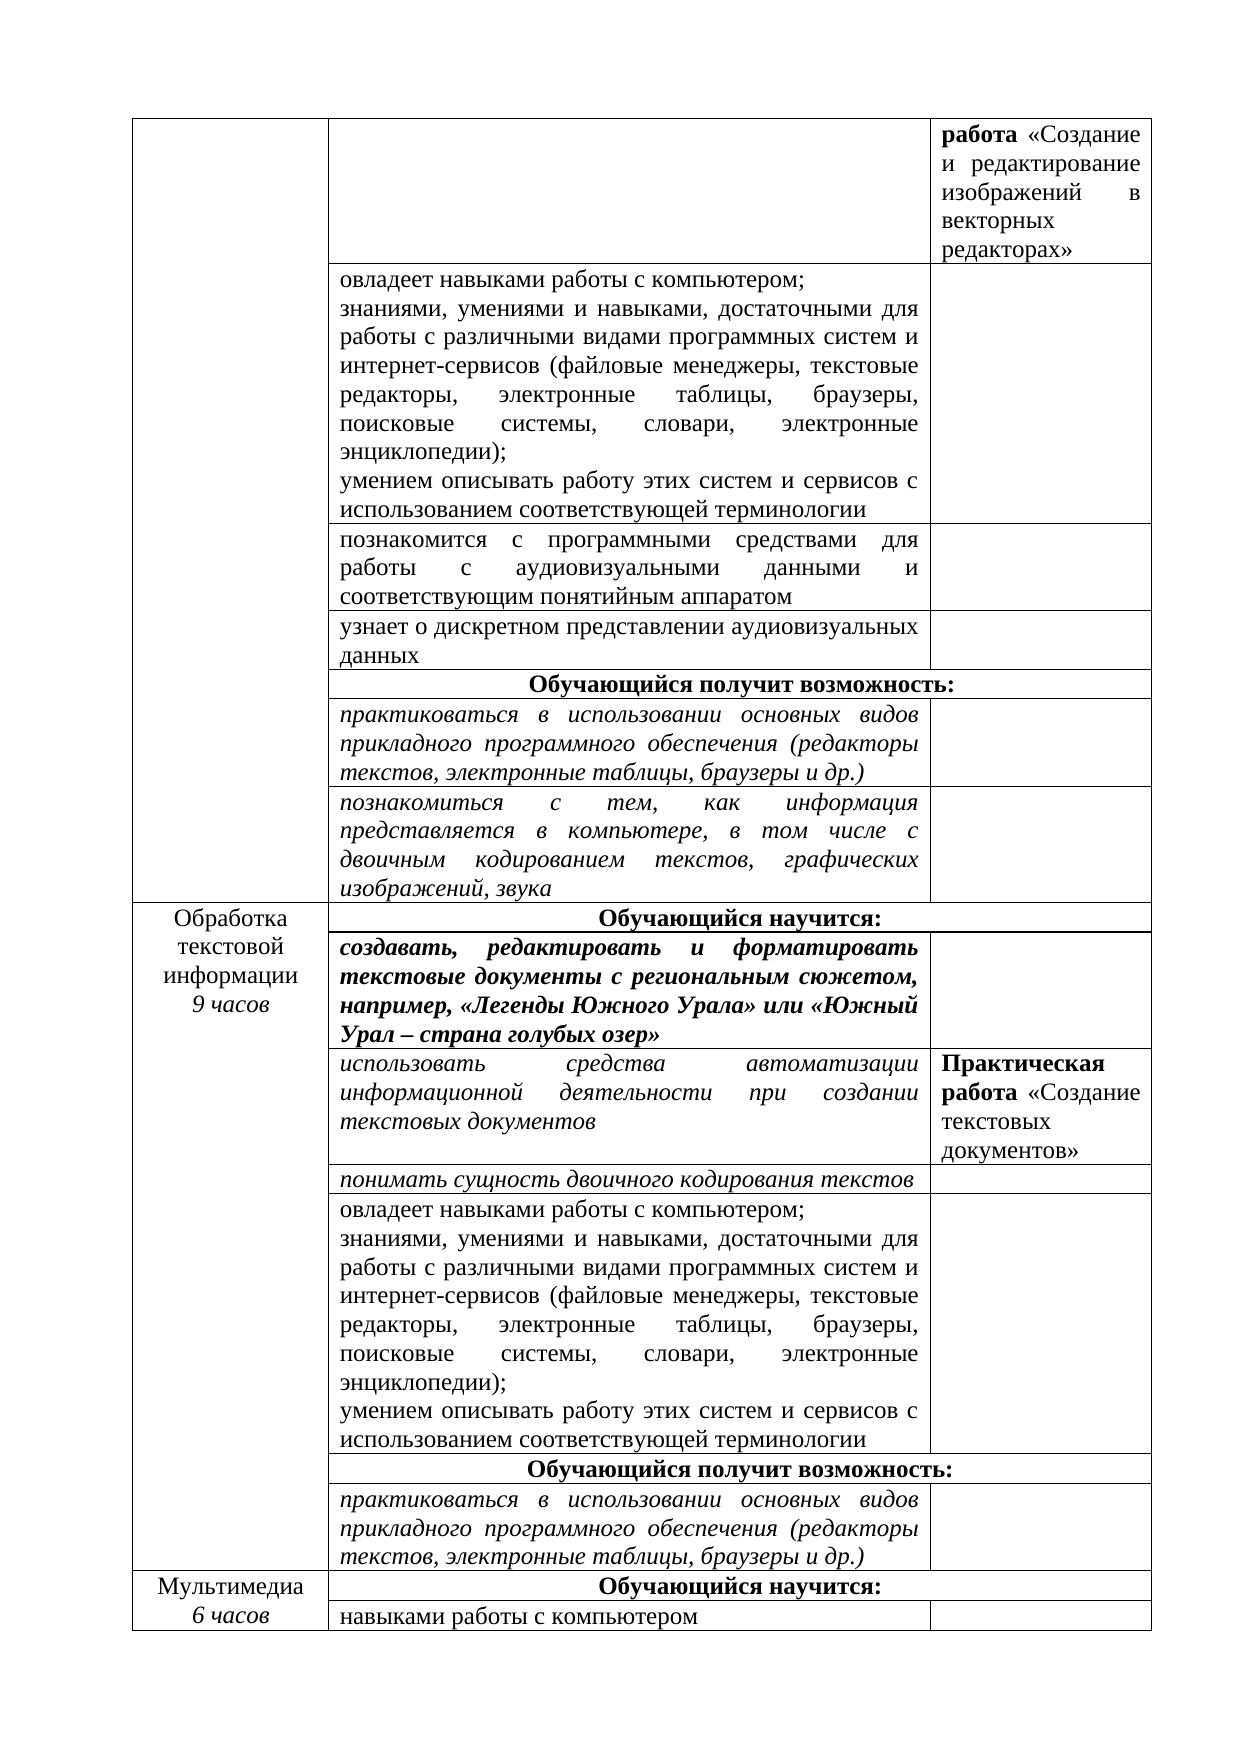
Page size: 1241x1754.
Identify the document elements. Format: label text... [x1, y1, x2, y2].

table_cell создавать, редактировать и форматировать текстовые документы с региональным сюжетом, например, «Легенды Южного Урала» или «Южный Урал – страна голубых озер» [329, 933, 930, 1047]
table_cell [931, 933, 1151, 1047]
table_cell [931, 1484, 1151, 1570]
table_cell навыками работы с компьютером [329, 1601, 930, 1630]
table_cell [931, 1165, 1151, 1193]
table_cell узнает о дискретном представлении аудиовизуальных данных [329, 611, 930, 668]
table_cell [931, 699, 1151, 786]
table_cell Обучающийся получит возможность: [329, 1454, 1151, 1483]
table_cell познакомиться с тем, как информация представляется в компьютере, в том числе с двоичным кодированием текстов, графических изображений, звука [329, 787, 930, 902]
table_cell Практическая работа «Создание текстовых документов» [931, 1049, 1151, 1163]
table_cell практиковаться в использовании основных видов прикладного программного обеспечения (редакторы текстов, электронные таблицы, браузеры и др.) [329, 1484, 930, 1570]
table_cell Обработка текстовой информации 9 часов [133, 903, 328, 1570]
table_cell [931, 611, 1151, 668]
table_cell понимать сущность двоичного кодирования текстов [329, 1165, 930, 1193]
table_cell [931, 1194, 1151, 1453]
table_cell Обучающийся научится: [329, 1571, 1151, 1600]
table_cell [931, 1601, 1151, 1630]
table_cell овладеет навыками работы с компьютером; знаниями, умениями и навыками, достаточными для работы с различными видами программных систем и интернет-сервисов (файловые менеджеры, текстовые редакторы, электронные таблицы, браузеры, поисковые системы, словари, электронные энциклопедии); умением описывать работу этих систем и сервисов с использованием соответствующей терминологии [329, 1194, 930, 1453]
table_cell овладеет навыками работы с компьютером; знаниями, умениями и навыками, достаточными для работы с различными видами программных систем и интернет-сервисов (файловые менеджеры, текстовые редакторы, электронные таблицы, браузеры, поисковые системы, словари, электронные энциклопедии); умением описывать работу этих систем и сервисов с использованием соответствующей терминологии [329, 264, 930, 523]
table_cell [931, 119, 1151, 263]
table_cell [329, 119, 930, 263]
table_cell практиковаться в использовании основных видов прикладного программного обеспечения (редакторы текстов, электронные таблицы, браузеры и др.) [329, 699, 930, 786]
table_cell использовать средства автоматизации информационной деятельности при создании текстовых документов [329, 1049, 930, 1163]
table_cell познакомится с программными средствами для работы с аудиовизуальными данными и соответствующим понятийным аппаратом [329, 524, 930, 610]
table_cell Обучающийся получит возможность: [329, 670, 1151, 698]
table_cell [931, 264, 1151, 523]
table_cell [931, 787, 1151, 902]
table_cell [931, 524, 1151, 610]
table_cell Мультимедиа 6 часов [133, 1571, 328, 1630]
table_cell Обучающийся научится: [329, 903, 1151, 931]
